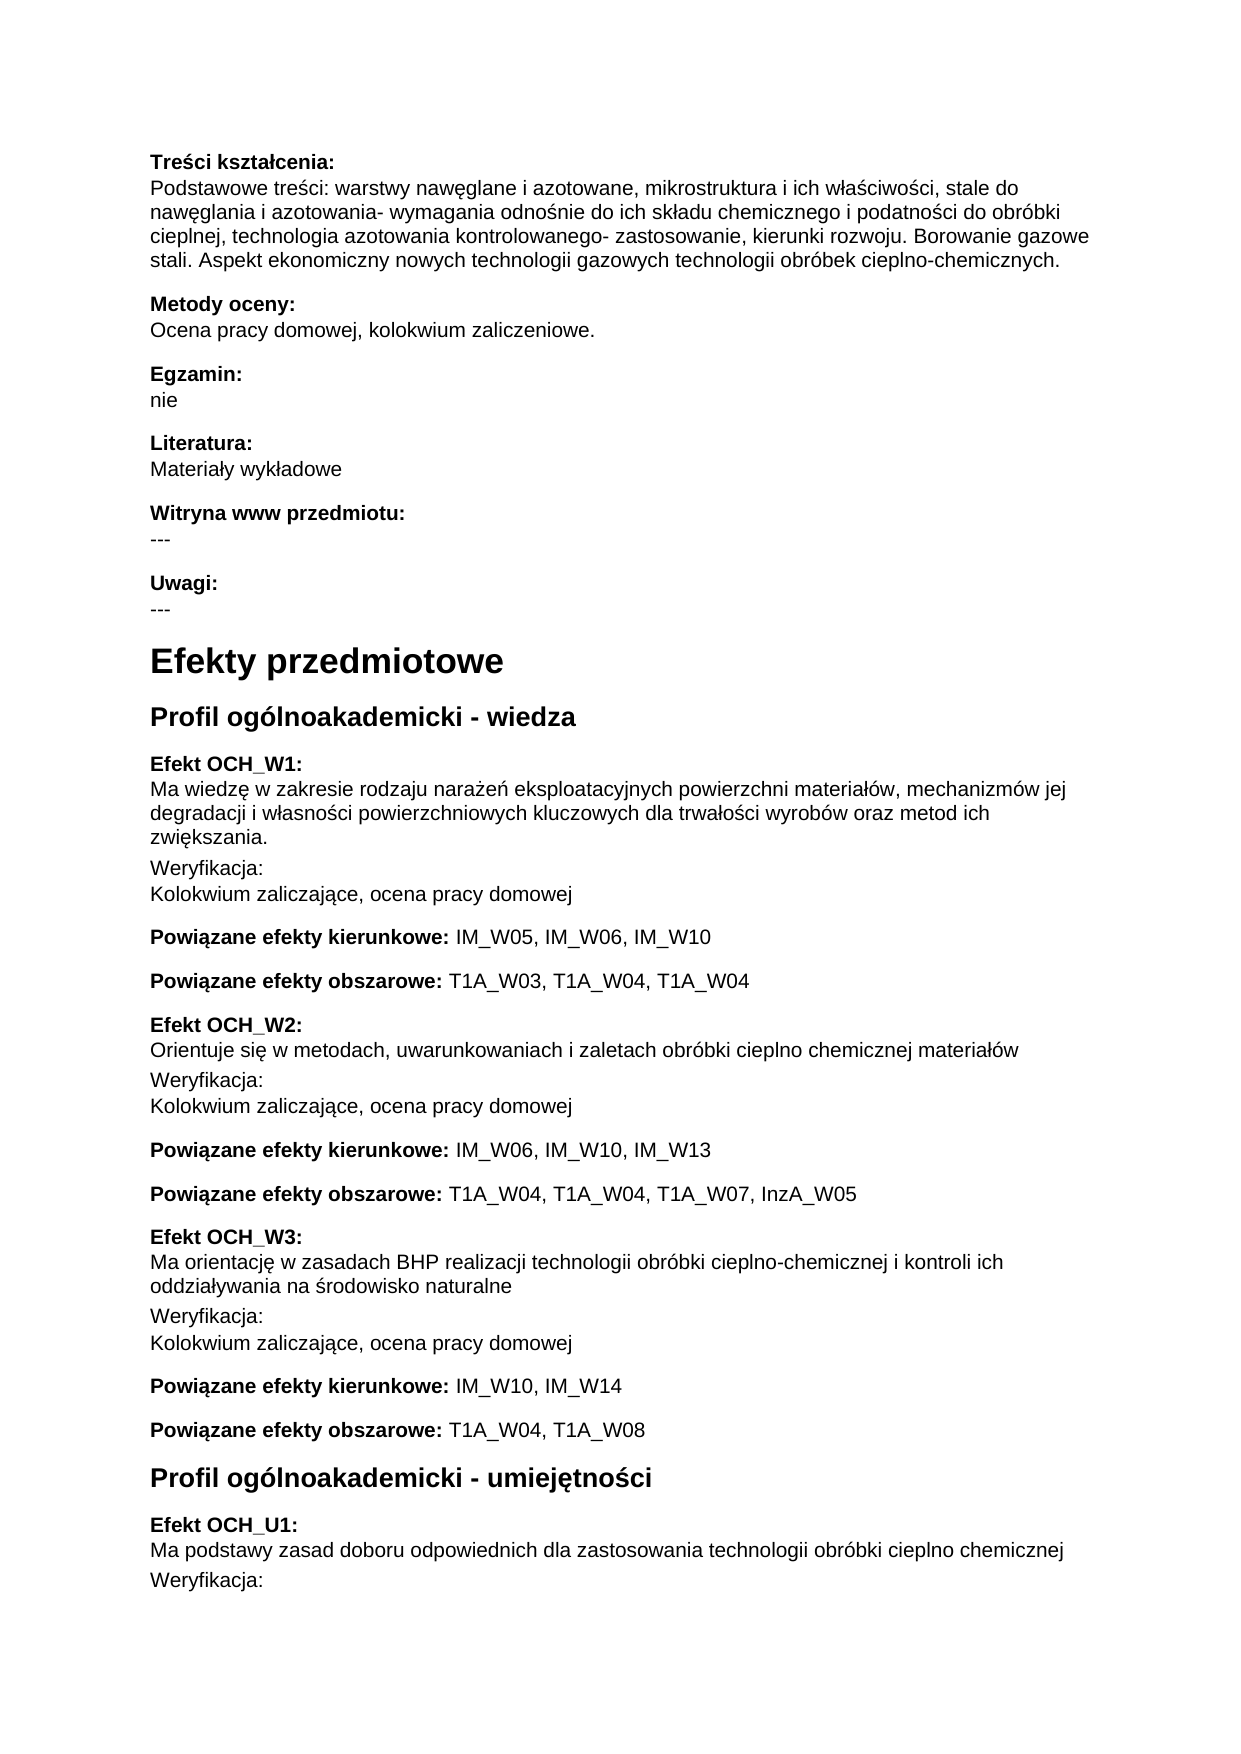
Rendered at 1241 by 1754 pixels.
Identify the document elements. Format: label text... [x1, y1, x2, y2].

text Powiązane efekty obszarowe: T1A_W03, T1A_W04, T1A_W04 [150, 969, 1090, 993]
text Powiązane efekty obszarowe: T1A_W04, T1A_W08 [150, 1418, 1090, 1442]
text Metody oceny: [150, 292, 1090, 316]
text Witryna www przedmiotu: [150, 501, 1090, 525]
text --- [150, 597, 1090, 621]
text Weryfikacja: [150, 1068, 1090, 1092]
subtitle Profil ogólnoakademicki - wiedza [150, 701, 1090, 732]
text Orientuje się w metodach, uwarunkowaniach i zaletach obróbki cieplno chemicznej materiałów [150, 1038, 1090, 1062]
text Treści kształcenia: [150, 150, 1090, 174]
text Kolokwium zaliczające, ocena pracy domowej [150, 1330, 1090, 1354]
subtitle Efekty przedmiotowe [150, 641, 1090, 681]
text Powiązane efekty kierunkowe: IM_W06, IM_W10, IM_W13 [150, 1138, 1090, 1162]
text nie [150, 387, 1090, 411]
text Kolokwium zaliczające, ocena pracy domowej [150, 1094, 1090, 1118]
text Ma podstawy zasad doboru odpowiednich dla zastosowania technologii obróbki cieplno chemicznej [150, 1538, 1090, 1562]
text Powiązane efekty kierunkowe: IM_W05, IM_W06, IM_W10 [150, 925, 1090, 949]
text Literatura: [150, 431, 1090, 455]
text Efekt OCH_U1: [150, 1513, 1090, 1537]
text Uwagi: [150, 571, 1090, 595]
text Egzamin: [150, 361, 1090, 385]
text Weryfikacja: [150, 855, 1090, 879]
text Efekt OCH_W1: [150, 752, 1090, 776]
text Ocena pracy domowej, kolokwium zaliczeniowe. [150, 318, 1090, 342]
text Weryfikacja: [150, 1304, 1090, 1328]
text Efekt OCH_W3: [150, 1225, 1090, 1249]
text --- [150, 527, 1090, 551]
text Ma wiedzę w zakresie rodzaju narażeń eksploatacyjnych powierzchni materiałów, mechanizmów jej degradacji i własności powierzchniowych kluczowych dla trwałości wyrobów oraz metod ich zwiększania. [150, 777, 1090, 849]
text Powiązane efekty kierunkowe: IM_W10, IM_W14 [150, 1374, 1090, 1398]
text Weryfikacja: [150, 1568, 1090, 1592]
subtitle Profil ogólnoakademicki - umiejętności [150, 1462, 1090, 1493]
text Ma orientację w zasadach BHP realizacji technologii obróbki cieplno-chemicznej i kontroli ich oddziaływania na środowisko naturalne [150, 1250, 1090, 1298]
text Kolokwium zaliczające, ocena pracy domowej [150, 881, 1090, 905]
text Podstawowe treści: warstwy nawęglane i azotowane, mikrostruktura i ich właściwości, stale do nawęglania i azotowania- wymagania odnośnie do ich składu chemicznego i podatności do obróbki cieplnej, technologia azotowania kontrolowanego- zastosowanie, kierunki rozwoju. Borowanie gazowe stali. Aspekt ekonomiczny nowych technologii gazowych technologii obróbek cieplno-chemicznych. [150, 176, 1090, 272]
text Powiązane efekty obszarowe: T1A_W04, T1A_W04, T1A_W07, InzA_W05 [150, 1181, 1090, 1205]
text Efekt OCH_W2: [150, 1013, 1090, 1037]
text Materiały wykładowe [150, 457, 1090, 481]
